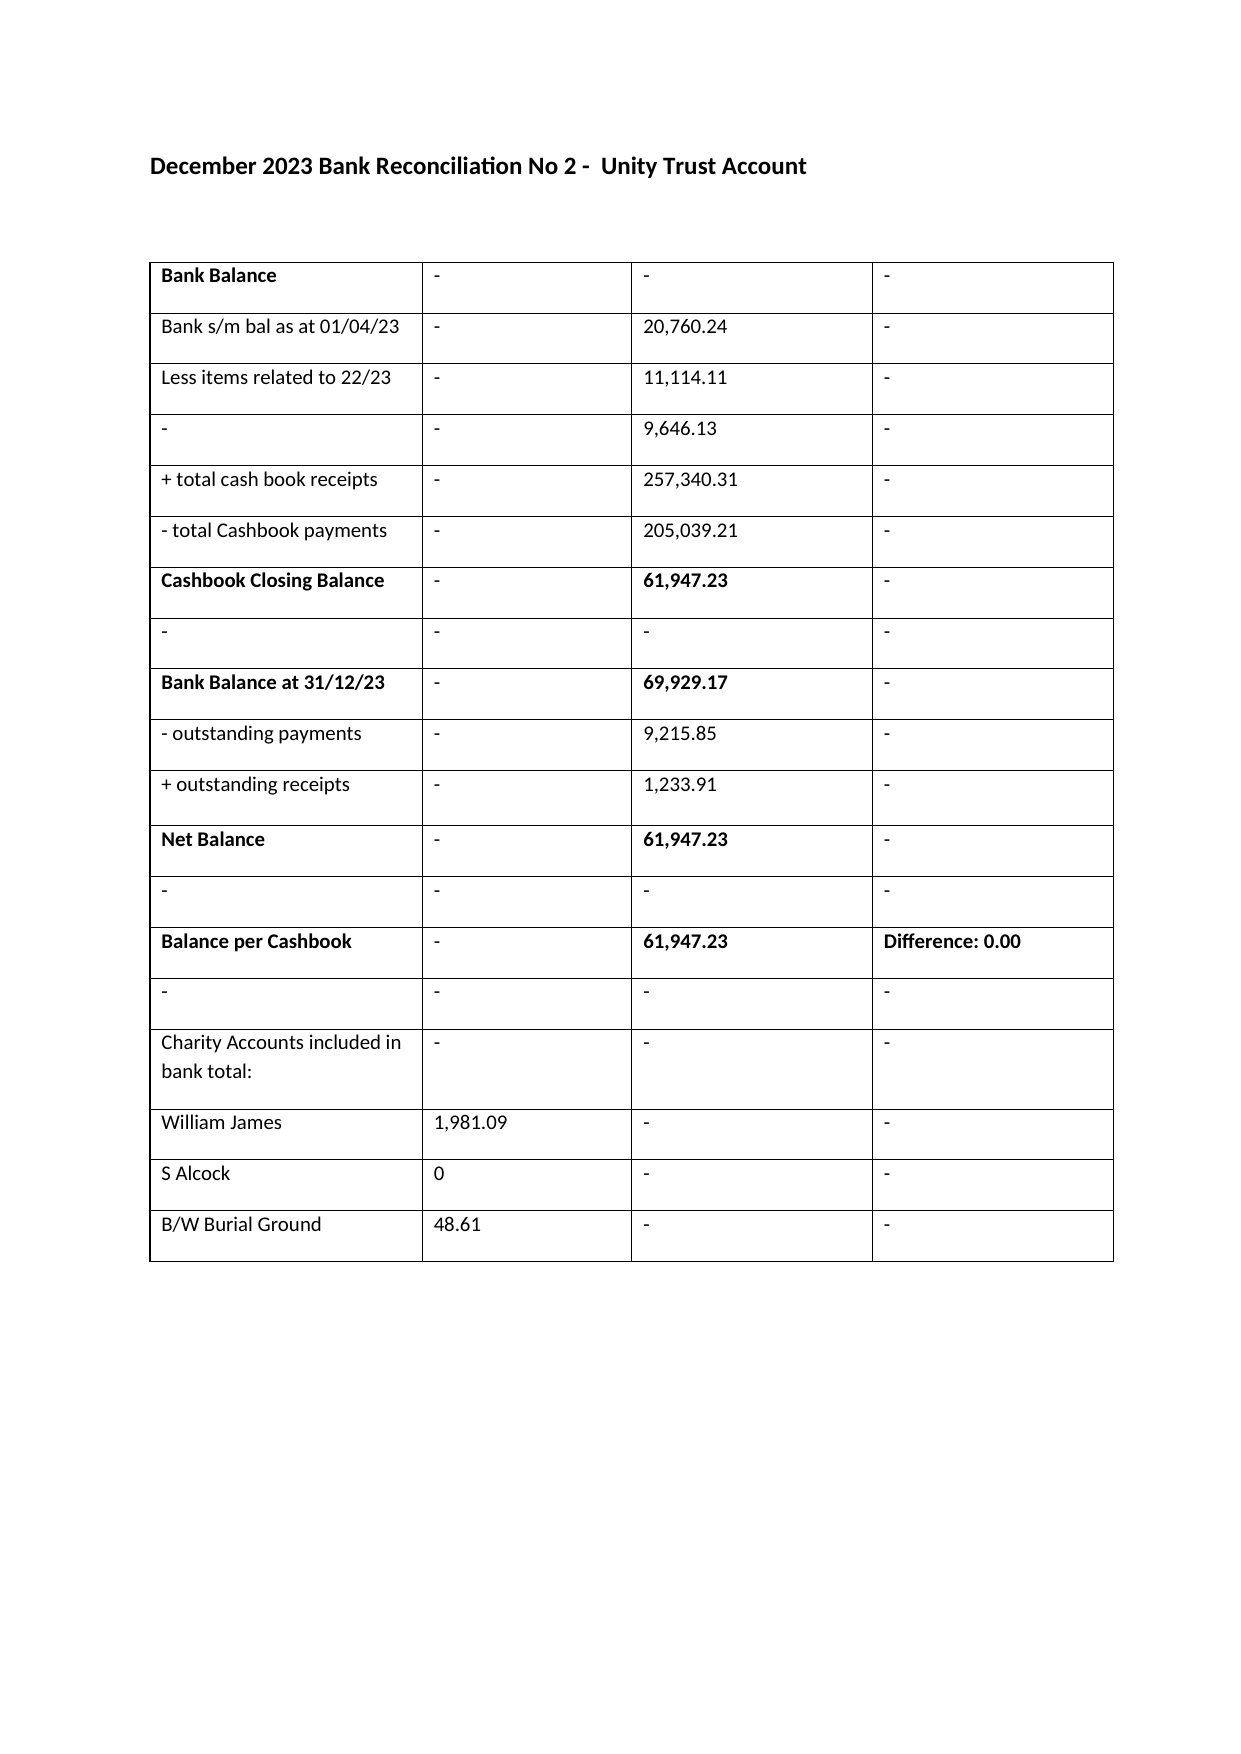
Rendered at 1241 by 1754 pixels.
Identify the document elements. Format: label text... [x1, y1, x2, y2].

table_cell 1,233.91 [632, 771, 872, 825]
table_cell - [632, 979, 872, 1028]
table_cell - [423, 314, 631, 363]
table_cell - [151, 979, 422, 1028]
table_cell - [423, 669, 631, 719]
table_cell - [151, 415, 422, 465]
table_cell - [632, 619, 872, 668]
table_cell - [423, 826, 631, 876]
table_cell 61,947.23 [632, 568, 872, 617]
table_cell - [423, 364, 631, 414]
table_cell - [873, 1030, 1113, 1108]
table_cell 48.61 [423, 1211, 631, 1261]
table_cell - [632, 1211, 872, 1261]
table_cell S Alcock [151, 1160, 422, 1210]
table_cell + outstanding receipts [151, 771, 422, 825]
table_cell - [423, 466, 631, 516]
table_cell - [873, 720, 1113, 770]
table_cell - [873, 877, 1113, 927]
table_cell Balance per Cashbook [151, 928, 422, 978]
table_cell 257,340.31 [632, 466, 872, 516]
table_cell - total Cashbook payments [151, 517, 422, 567]
table_cell - [873, 771, 1113, 825]
table_cell - [873, 364, 1113, 414]
table_cell 1,981.09 [423, 1110, 631, 1159]
table_cell - [151, 619, 422, 668]
table_cell - [423, 877, 631, 927]
table_header Bank Balance [151, 263, 422, 312]
table_cell 205,039.21 [632, 517, 872, 567]
table_cell + total cash book receipts [151, 466, 422, 516]
table_cell 20,760.24 [632, 314, 872, 363]
table_cell - [873, 517, 1113, 567]
table_cell - [423, 568, 631, 617]
table_cell - [423, 771, 631, 825]
table_cell - outstanding payments [151, 720, 422, 770]
table_cell - [873, 415, 1113, 465]
table_cell Net Balance [151, 826, 422, 876]
table_cell - [873, 669, 1113, 719]
text December 2023 Bank Reconciliation No 2 - Unity Trust Account [150, 150, 1090, 181]
table_cell - [423, 619, 631, 668]
table_cell - [632, 1110, 872, 1159]
table_cell William James [151, 1110, 422, 1159]
table_cell 0 [423, 1160, 631, 1210]
table_cell - [632, 877, 872, 927]
table_cell - [423, 415, 631, 465]
table_cell 69,929.17 [632, 669, 872, 719]
table_cell Bank Balance at 31/12/23 [151, 669, 422, 719]
table_cell Charity Accounts included in bank total: [151, 1030, 422, 1108]
table_cell - [873, 1160, 1113, 1210]
table_cell Bank s/m bal as at 01/04/23 [151, 314, 422, 363]
table_cell 61,947.23 [632, 928, 872, 978]
table_cell Less items related to 22/23 [151, 364, 422, 414]
table_cell 9,646.13 [632, 415, 872, 465]
table_cell - [873, 466, 1113, 516]
table_cell - [873, 1211, 1113, 1261]
table_cell - [873, 568, 1113, 617]
table_header - [423, 263, 631, 312]
table_cell Cashbook Closing Balance [151, 568, 422, 617]
table_cell B/W Burial Ground [151, 1211, 422, 1261]
table_cell - [423, 979, 631, 1028]
table_cell - [873, 826, 1113, 876]
table_cell - [873, 619, 1113, 668]
table_cell - [632, 1030, 872, 1108]
table_cell - [423, 517, 631, 567]
table_cell - [873, 314, 1113, 363]
table_cell Difference: 0.00 [873, 928, 1113, 978]
table_cell - [423, 1030, 631, 1108]
table_header - [873, 263, 1113, 312]
table_cell - [873, 979, 1113, 1028]
table_cell - [151, 877, 422, 927]
table_cell 9,215.85 [632, 720, 872, 770]
table_cell - [423, 720, 631, 770]
table_cell 11,114.11 [632, 364, 872, 414]
table_cell - [632, 1160, 872, 1210]
table_header - [632, 263, 872, 312]
table_cell - [873, 1110, 1113, 1159]
table_cell - [423, 928, 631, 978]
table_cell 61,947.23 [632, 826, 872, 876]
